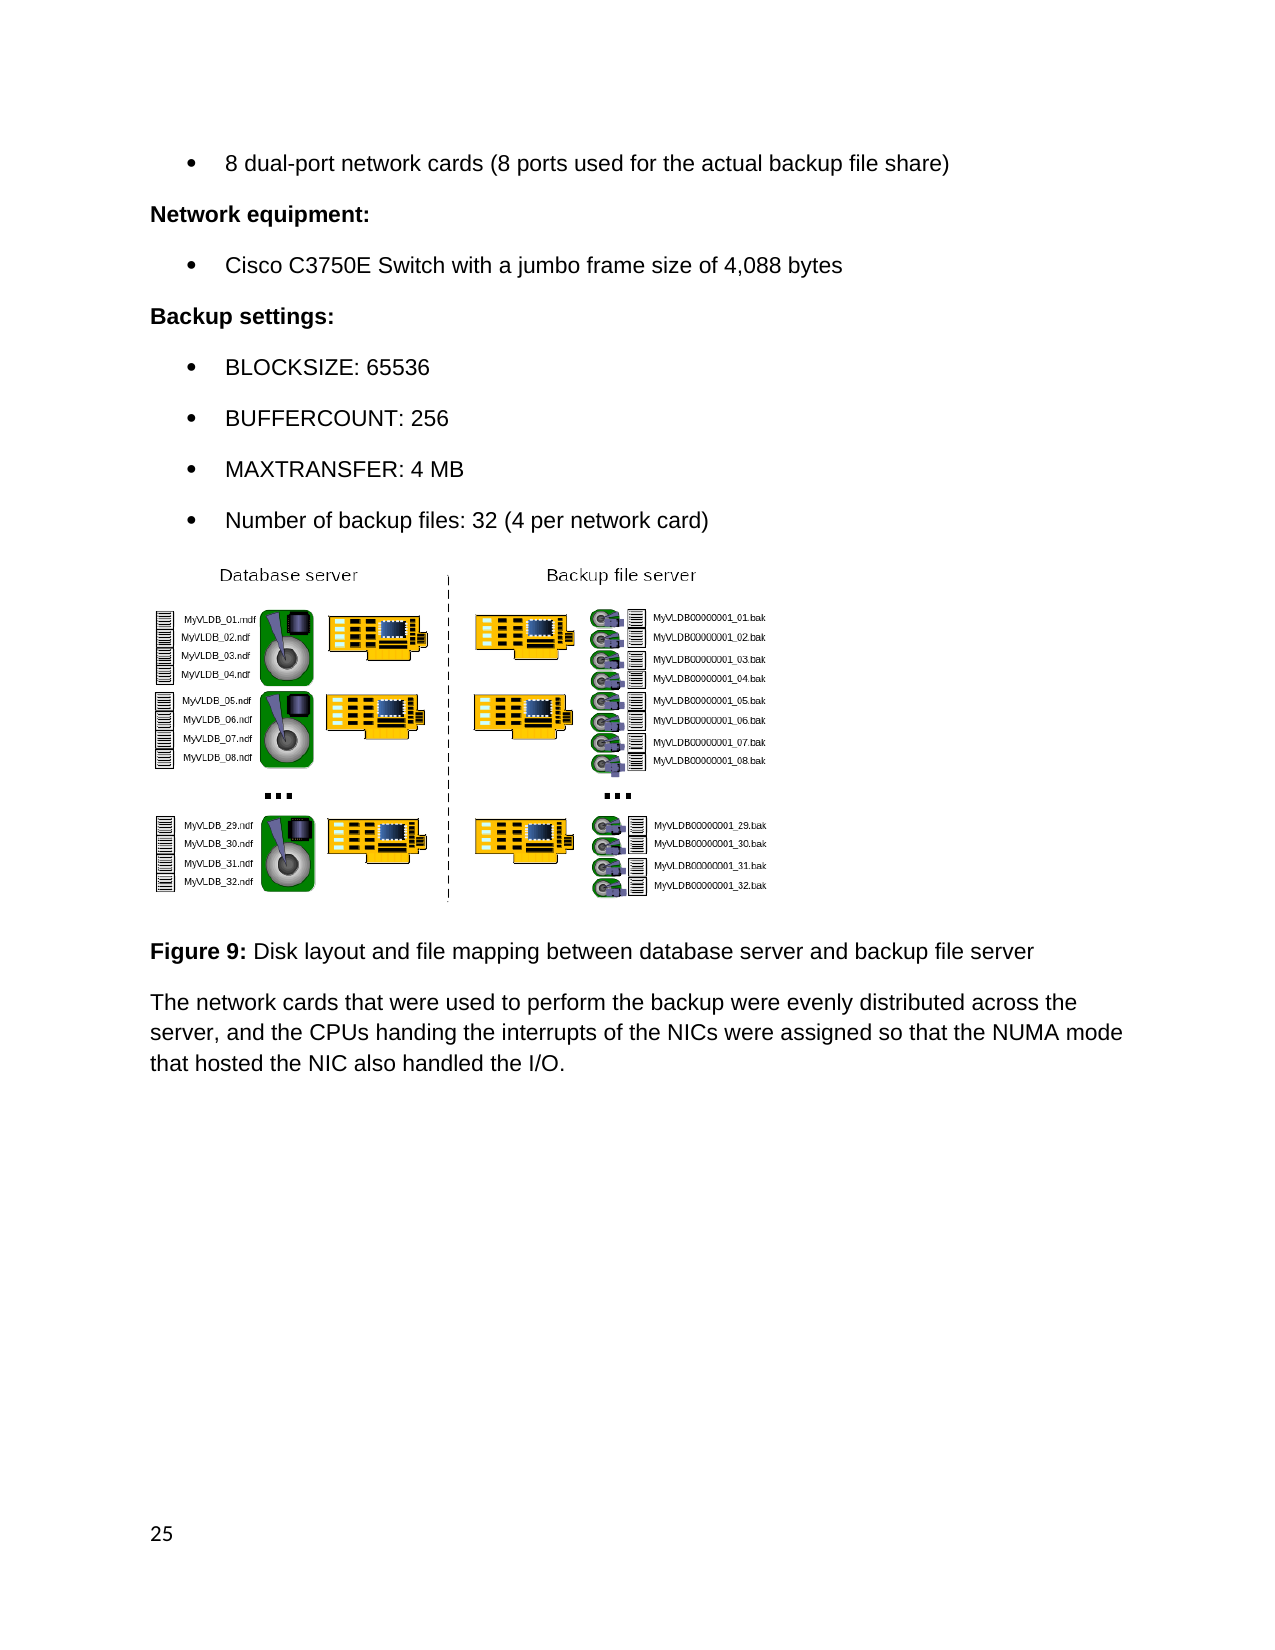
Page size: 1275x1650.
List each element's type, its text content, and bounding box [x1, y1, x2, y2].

list BLOCKSIZE: 65536 [187, 354, 1125, 381]
list Number of backup files: 32 (4 per network card) [187, 507, 1125, 534]
text Figure 9: Disk layout and file mapping between database server and backup file server [150, 938, 1125, 964]
list BUFFERCOUNT: 256 [187, 405, 1125, 432]
list MAXTRANSFER: 4 MB [187, 456, 1125, 483]
list 8 dual-port network cards (8 ports used for the actual backup file share) [187, 150, 1125, 176]
text Network equipment: [150, 201, 1125, 227]
list Cisco C3750E Switch with a jumbo frame size of 4,088 bytes [187, 252, 1125, 278]
text The network cards that were used to perform the backup were evenly distributed across the server, and the CPUs handing the interrupts of the NICs were assigned so that the NUMA mode that hosted the NIC also handled the I/O. [150, 989, 1125, 1076]
text Backup settings: [150, 303, 1125, 329]
